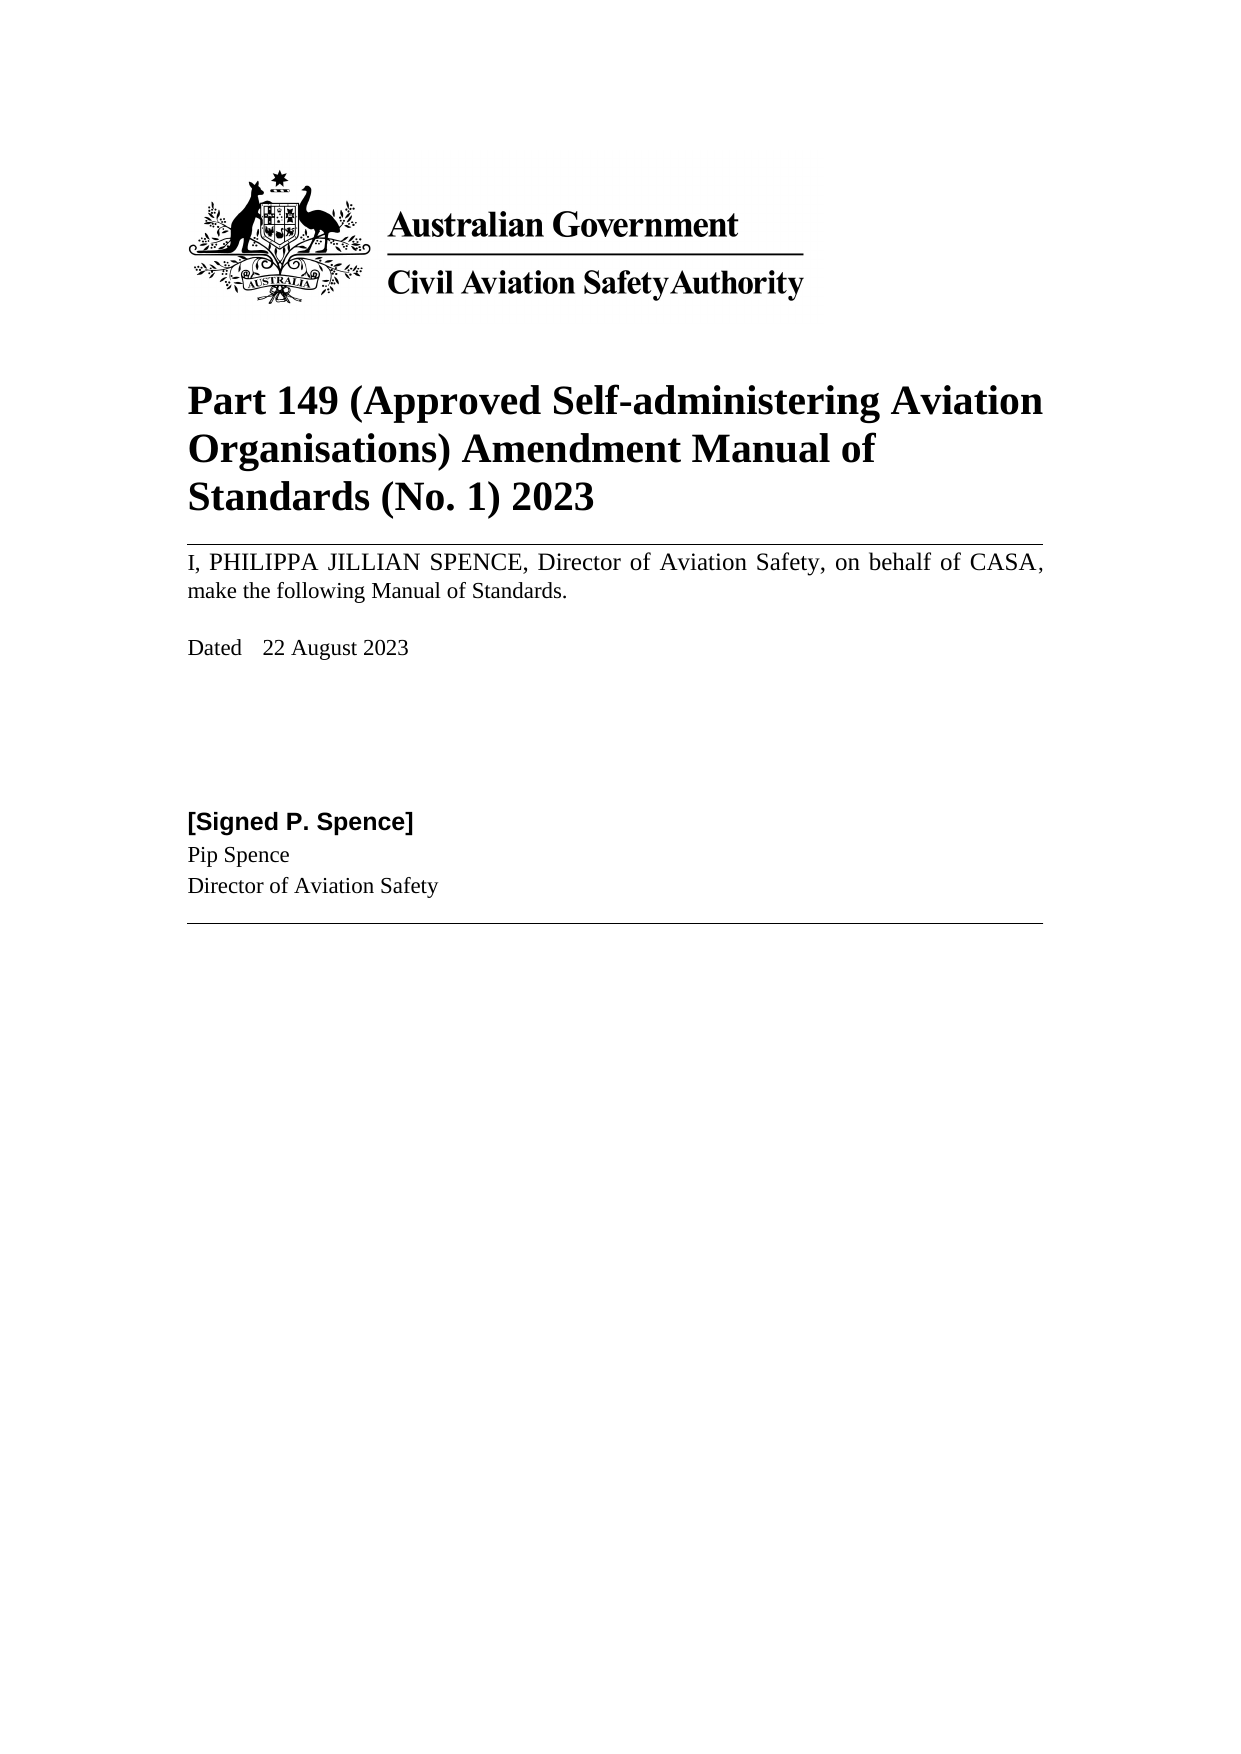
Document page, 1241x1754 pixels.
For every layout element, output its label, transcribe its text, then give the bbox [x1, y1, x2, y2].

text Part 149 (Approved Self-administering Aviation Organisations) Amendment Manual of Standards (No. 1) 2023 [187, 376, 1053, 519]
text Director of Aviation Safety [187, 867, 1043, 923]
text I, PHILIPPA JILLIAN SPENCE, Director of Aviation Safety, on behalf of CASA, make the following Manual of Standards. [187, 545, 1043, 603]
text [Signed P. Spence] [187, 811, 1053, 836]
picture [187, 150, 825, 324]
text Dated 22 August 2023 [187, 634, 1012, 661]
text Pip Spence [187, 836, 1012, 867]
